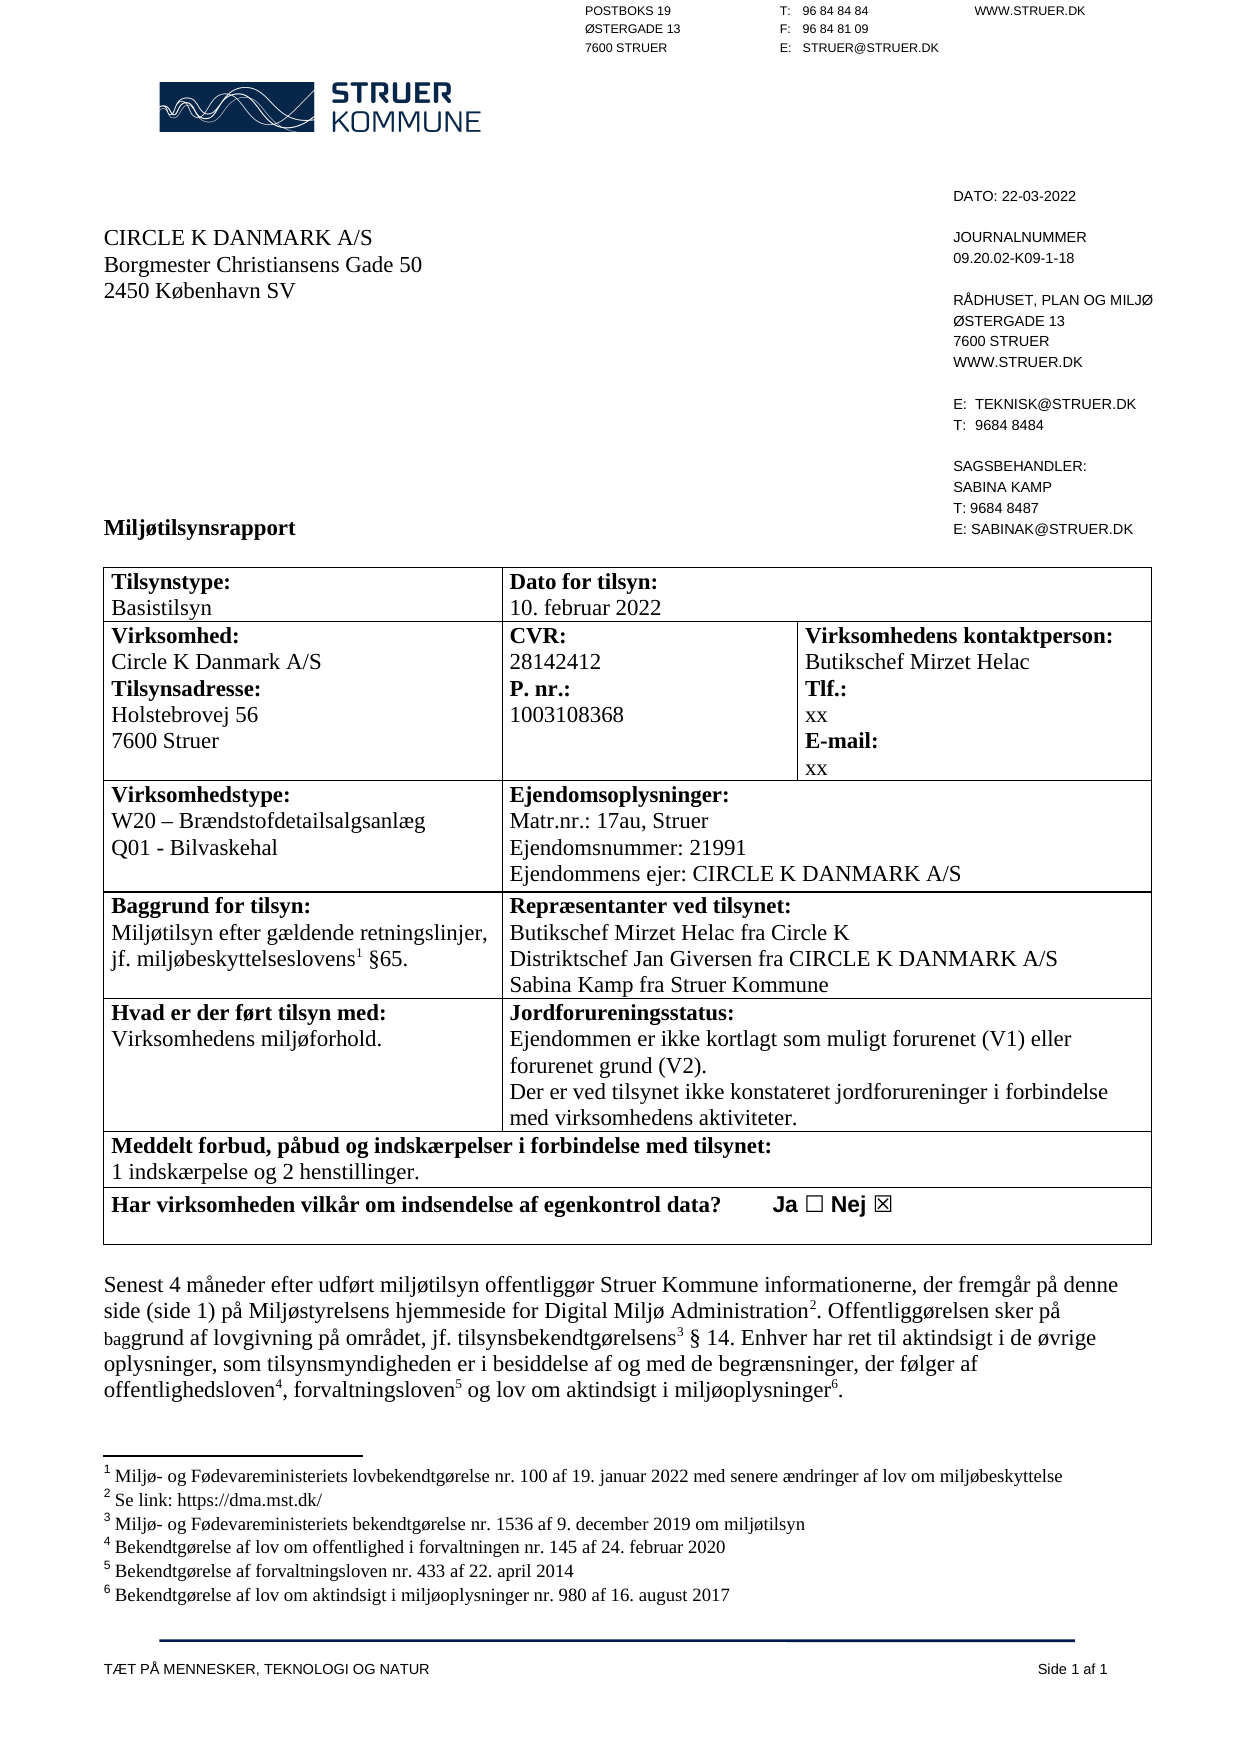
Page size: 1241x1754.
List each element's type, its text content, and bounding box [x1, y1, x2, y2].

table_header Dato for tilsyn: 10. februar 2022 [503, 568, 1151, 621]
table_cell Virksomhed: Circle K Danmark A/S Tilsynsadresse: Holstebrovej 56 7600 Struer [104, 622, 502, 780]
text Senest 4 måneder efter udført miljøtilsyn offentliggør Struer Kommune informationerne, der fremgår på denne side (side 1) på Miljøstyrelsens hjemmeside for Digital Miljø Administration. Offentliggørelsen sker på baggrund af lovgivning på området, jf. tilsynsbekendtgørelsens § 14. Enhver har ret til aktindsigt i de øvrige oplysninger, som tilsynsmyndigheden er i besiddelse af og med de begrænsninger, der følger af offentlighedsloven, forvaltningsloven og lov om aktindsigt i miljøoplysninger. [103, 1271, 1137, 1403]
table_cell Hvad er der ført tilsyn med: Virksomhedens miljøforhold. [104, 999, 502, 1131]
table_cell Jordforureningsstatus: Ejendommen er ikke kortlagt som muligt forurenet (V1) eller forurenet grund (V2). Der er ved tilsynet ikke konstateret jordforureninger i forbindelse med virksomhedens aktiviteter. [503, 999, 1151, 1131]
table_cell Har virksomheden vilkår om indsendelse af egenkontrol data? Ja Nej [104, 1188, 1151, 1244]
table_cell CVR: 28142412 P. nr.: 1003108368 [503, 622, 797, 780]
table_cell Virksomhedens kontaktperson: Butikschef Mirzet Helac Tlf.: xx E-mail: xx [798, 622, 1151, 780]
table_header Tilsynstype: Basistilsyn [104, 568, 502, 621]
text 2450 København SV [103, 277, 1137, 303]
table_cell Repræsentanter ved tilsynet: Butikschef Mirzet Helac fra Circle K Distriktschef Jan Giversen fra CIRCLE K DANMARK A/S Sabina Kamp fra Struer Kommune [503, 893, 1151, 998]
text CIRCLE K DANMARK A/S [103, 224, 1137, 251]
table_cell Virksomhedstype: W20 – Brændstofdetailsalgsanlæg Q01 - Bilvaskehal [104, 781, 502, 891]
table_cell Baggrund for tilsyn: Miljøtilsyn efter gældende retningslinjer, jf. miljøbeskyttelseslovens §65. [104, 893, 502, 998]
text Miljøtilsynsrapport [103, 514, 1137, 541]
table_cell Ejendomsoplysninger: Matr.nr.: 17au, Struer Ejendomsnummer: 21991 Ejendommens ejer: CIRCLE K DANMARK A/S [503, 781, 1151, 891]
table_cell Meddelt forbud, påbud og indskærpelser i forbindelse med tilsynet: 1 indskærpelse og 2 henstillinger. [104, 1132, 1151, 1187]
text Borgmester Christiansens Gade 50 [103, 251, 1137, 277]
picture [159, 82, 481, 132]
